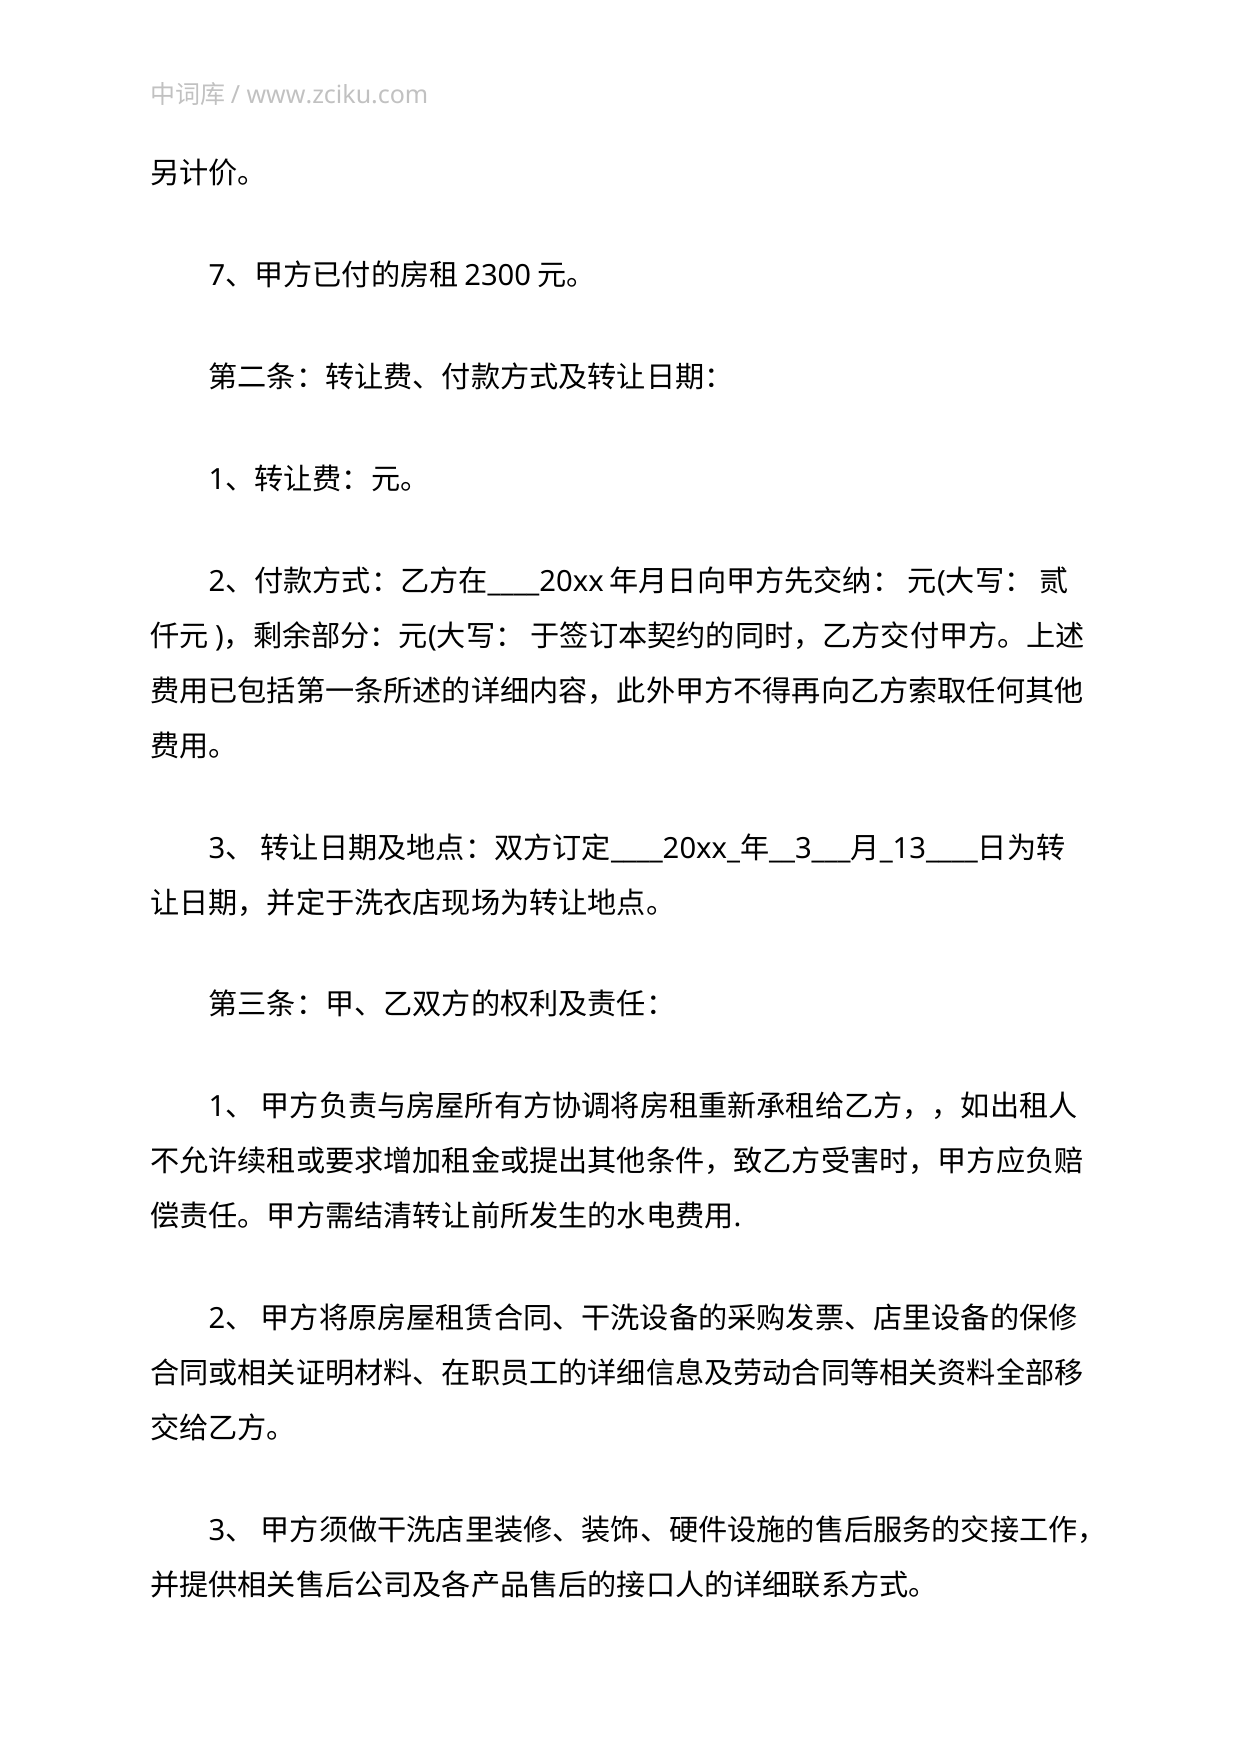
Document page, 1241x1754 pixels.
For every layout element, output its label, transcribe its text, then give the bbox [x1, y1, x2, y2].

text 1、 甲方负责与房屋所有方协调将房租重新承租给乙方，，如出租人不允许续租或要求增加租金或提出其他条件，致乙方受害时，甲方应负赔偿责任。甲方需结清转让前所发生的水电费用. [150, 1083, 1090, 1235]
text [150, 150, 1090, 192]
text 2、 甲方将原房屋租赁合同、干洗设备的采购发票、店里设备的保修合同或相关证明材料、在职员工的详细信息及劳动合同等相关资料全部移交给乙方。 [150, 1294, 1090, 1447]
text 2、付款方式：乙方在____20xx年月日向甲方先交纳： 元(大写： 贰仟元 )，剩余部分：元(大写： 于签订本契约的同时，乙方交付甲方。上述费用已包括第一条所述的详细内容，此外甲方不得再向乙方索取任何其他费用。 [150, 557, 1090, 765]
text 3、 甲方须做干洗店里装修、装饰、硬件设施的售后服务的交接工作，并提供相关售后公司及各产品售后的接口人的详细联系方式。 [150, 1506, 1090, 1603]
text 1、转让费：元。 [150, 456, 1090, 498]
text 7、甲方已付的房租2300元。 [150, 252, 1090, 294]
text 第三条：甲、乙双方的权利及责任： [150, 981, 1090, 1023]
text 3、 转让日期及地点：双方订定____20xx_年__3___月_13____日为转让日期，并定于洗衣店现场为转让地点。 [150, 824, 1090, 921]
text 第二条：转让费、付款方式及转让日期： [150, 354, 1090, 396]
